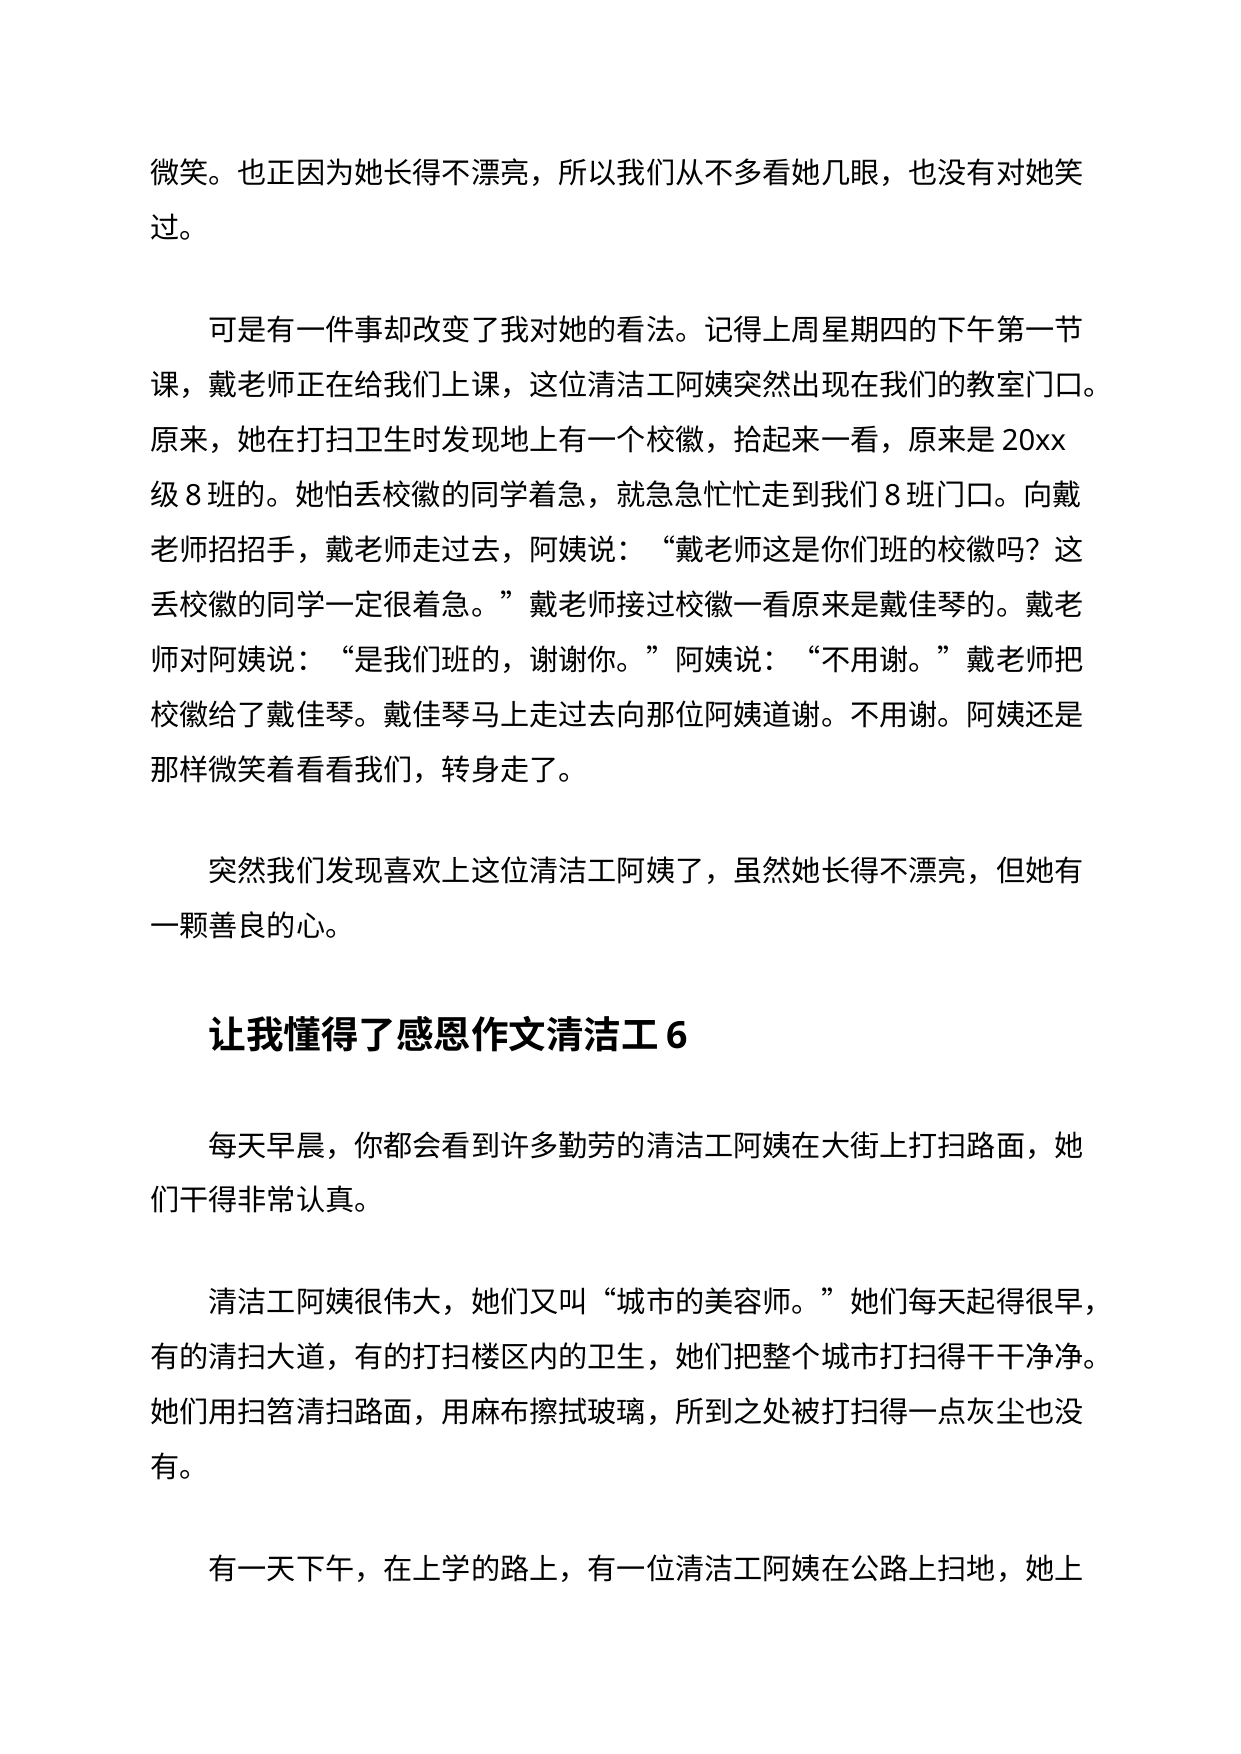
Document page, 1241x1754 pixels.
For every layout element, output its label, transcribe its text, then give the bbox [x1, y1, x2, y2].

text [150, 1545, 1090, 1587]
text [150, 150, 1090, 247]
text 可是有一件事却改变了我对她的看法。记得上周星期四的下午第一节课，戴老师正在给我们上课，这位清洁工阿姨突然出现在我们的教室门口。原来，她在打扫卫生时发现地上有一个校徽，拾起来一看，原来是20xx级8班的。她怕丢校徽的同学着急，就急急忙忙走到我们8班门口。向戴老师招招手，戴老师走过去，阿姨说：“戴老师这是你们班的校徽吗？这丢校徽的同学一定很着急。”戴老师接过校徽一看原来是戴佳琴的。戴老师对阿姨说：“是我们班的，谢谢你。”阿姨说：“不用谢。”戴老师把校徽给了戴佳琴。戴佳琴马上走过去向那位阿姨道谢。不用谢。阿姨还是那样微笑着看看我们，转身走了。 [150, 307, 1090, 788]
text 清洁工阿姨很伟大，她们又叫“城市的美容师。”她们每天起得很早，有的清扫大道，有的打扫楼区内的卫生，她们把整个城市打扫得干干净净。她们用扫笤清扫路面，用麻布擦拭玻璃，所到之处被打扫得一点灰尘也没有。 [150, 1279, 1090, 1486]
text 让我懂得了感恩作文清洁工6 [150, 1004, 1090, 1059]
text 突然我们发现喜欢上这位清洁工阿姨了，虽然她长得不漂亮，但她有一颗善良的心。 [150, 848, 1090, 945]
text 每天早晨，你都会看到许多勤劳的清洁工阿姨在大街上打扫路面，她们干得非常认真。 [150, 1122, 1090, 1219]
